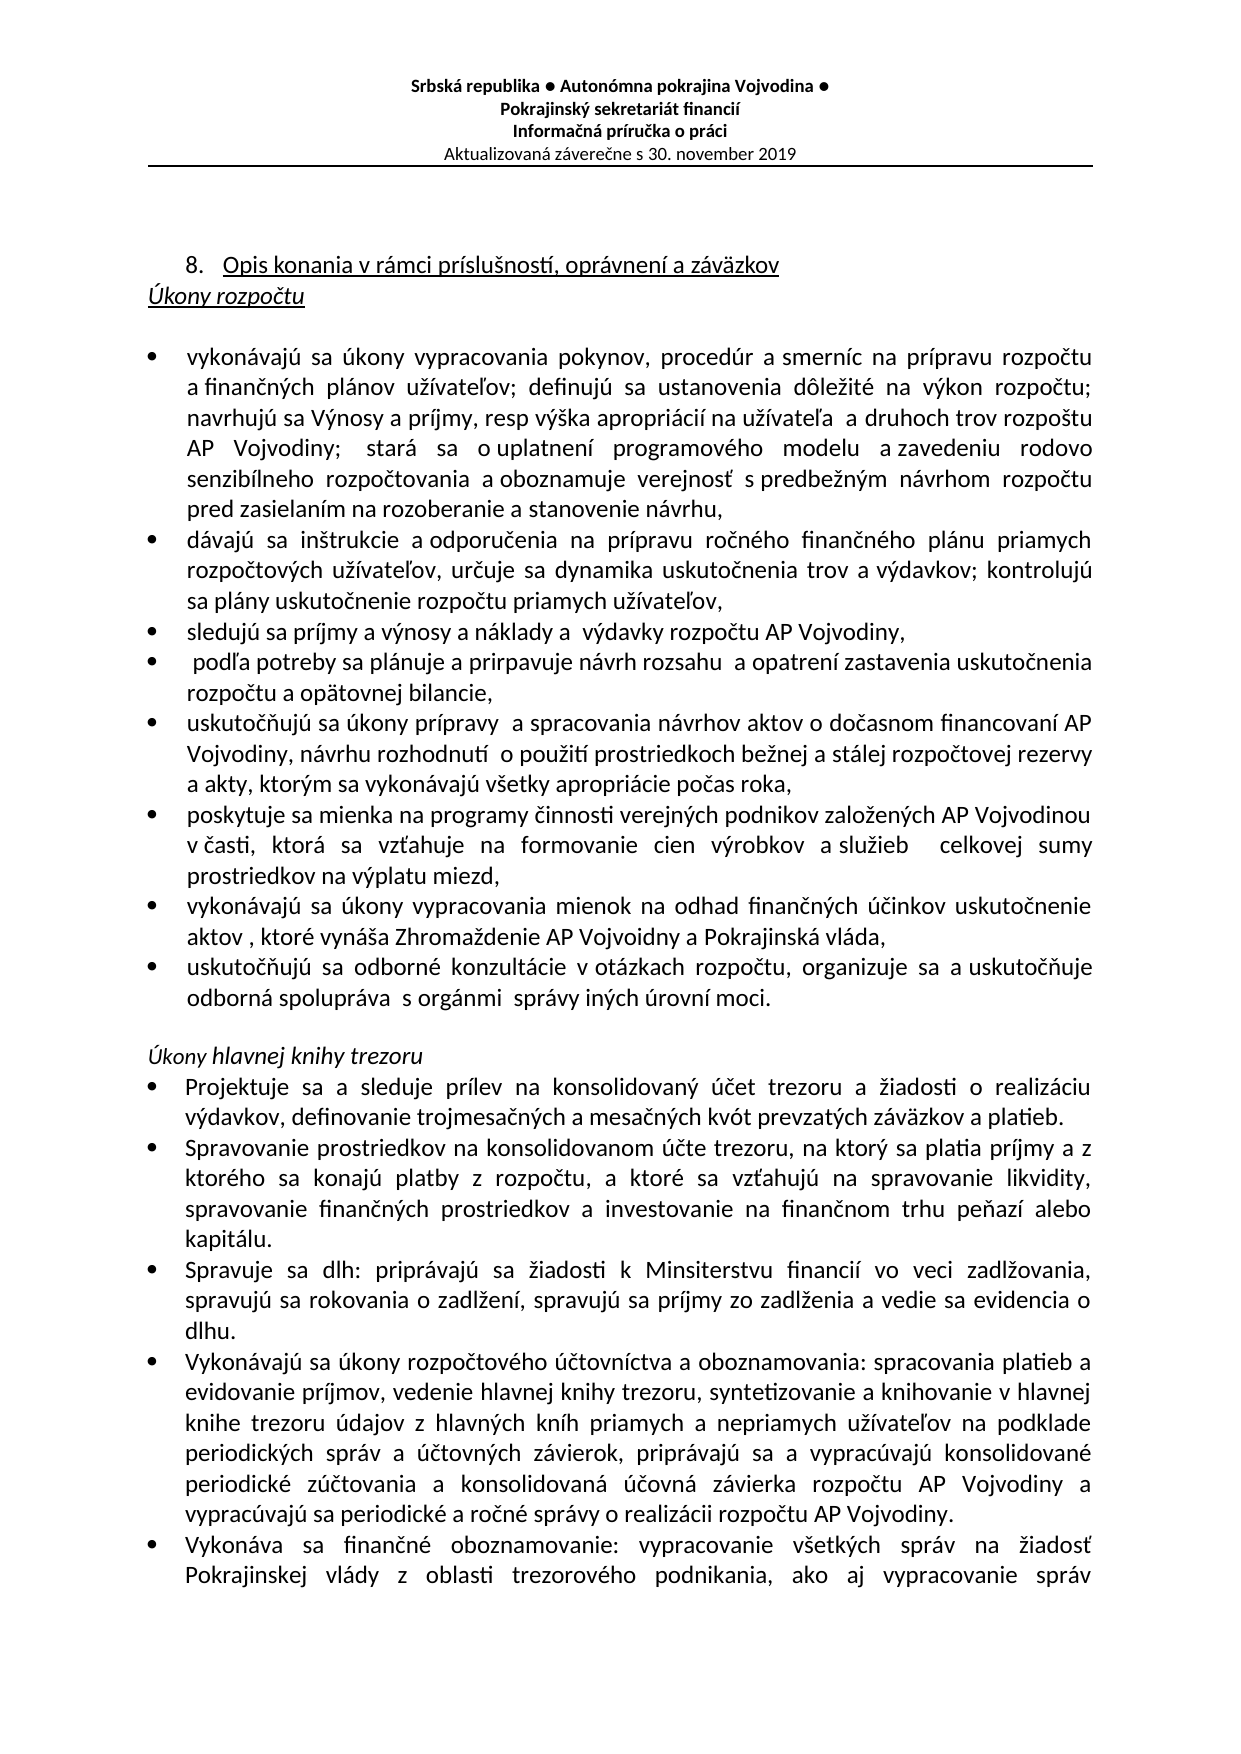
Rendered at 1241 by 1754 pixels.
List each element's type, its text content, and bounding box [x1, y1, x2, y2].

list vykonávajú sa úkony vypracovania mienok na odhad finančných účinkov uskutočnenie aktov , ktoré vynáša Zhromaždenie AP Vojvoidny a Pokrajinská vláda, [148, 890, 1093, 951]
list Projektuje sa a sleduje prílev na konsolidovaný účet trezoru a žiadosti o realizáciu výdavkov, definovanie trojmesačných a mesačných kvót prevzatých záväzkov a platieb. [148, 1071, 1093, 1132]
list podľa potreby sa plánuje a prirpavuje návrh rozsahu a opatrení zastavenia uskutočnenia rozpočtu а opätovnej bilancie, [148, 646, 1093, 707]
list Vykonávajú sa úkony rozpočtového účtovníctva a oboznamovania: spracovania platieb a evidovanie príjmov, vedenie hlavnej knihy trezoru, syntetizovanie a knihovanie v hlavnej knihe trezoru údajov z hlavných kníh priamych a nepriamych užívateľov na podklade periodických správ a účtovných závierok, priprávajú sa a vypracúvajú konsolidované periodické zúčtovania a konsolidovaná účovná závierka rozpočtu AP Vojvodiny a vypracúvajú sa periodické a ročné správy o realizácii rozpočtu AP Vojvodiny. [148, 1346, 1093, 1529]
list uskutočňujú sa odborné konzultácie v otázkach rozpočtu, organizuje sa a uskutočňuje odborná spolupráva s orgánmi správy iných úrovní moci. [148, 951, 1093, 1012]
list sledujú sa príjmy a výnosy a náklady a výdavky rozpočtu AP Vojvodiny, [148, 616, 1093, 646]
list uskutočňujú sa úkony prípravy a spracovania návrhov aktov о dočasnom financovaní АP Vojvodiny, návrhu rozhodnutí o použití prostriedkoch bežnej a stálej rozpočtovej rezervy a akty, ktorým sa vykonávajú všetky apropriácie počas roka, [148, 707, 1093, 799]
list poskytuje sa mienka na programy činnosti verejných podnikov založených AP Vojvodinou v časti, ktorá sa vzťahuje na formovanie cien výrobkov a služieb celkovej sumy prostriedkov na výplatu miezd, [148, 799, 1093, 890]
list vykonávajú sa úkony vypracovania pokynov, procedúr a smerníc na prípravu rozpočtu a finančných plánov užívateľov; definujú sa ustanovenia dôležité na výkon rozpočtu; navrhujú sa Výnosy a príjmy, resp výška apropriácií na užívateľa a druhoch trov rozpoštu AP Vojvodiny; stará sa o uplatnení programového modelu a zavedeniu rodovo senzibílneho rozpočtovania a oboznamuje verejnosť s predbežným návrhom rozpočtu pred zasielaním na rozoberanie a stanovenie návrhu, [148, 341, 1093, 524]
list Spravovanie prostriedkov na konsolidovanom účte trezoru, na ktorý sa platia príjmy a z ktorého sa konajú platby z rozpočtu, a ktoré sa vzťahujú na spravovanie likvidity, spravovanie finančných prostriedkov a investovanie na finančnom trhu peňazí alebo kapitálu. [148, 1132, 1093, 1254]
list dávajú sa inštrukcie a odporučenia na prípravu ročného finančného plánu priamych rozpočtových užívateľov, určuje sa dynamika uskutočnenia trov a výdavkov; kontrolujú sa plány uskutočnenie rozpočtu priamych užívateľov, [148, 524, 1093, 616]
text Úkony rozpočtu [148, 280, 1093, 311]
text Úkony hlavnej knihy trezoru [148, 1041, 1093, 1071]
list Spravuje sa dlh: priprávajú sa žiadosti k Minsiterstvu financií vo veci zadlžovania, spravujú sa rokovania o zadlžení, spravujú sa príjmy zo zadlženia a vedie sa evidencia o dlhu. [148, 1254, 1093, 1346]
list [148, 1529, 1093, 1590]
list Opis konania v rámci príslušností, oprávnení a záväzkov [185, 249, 1093, 280]
